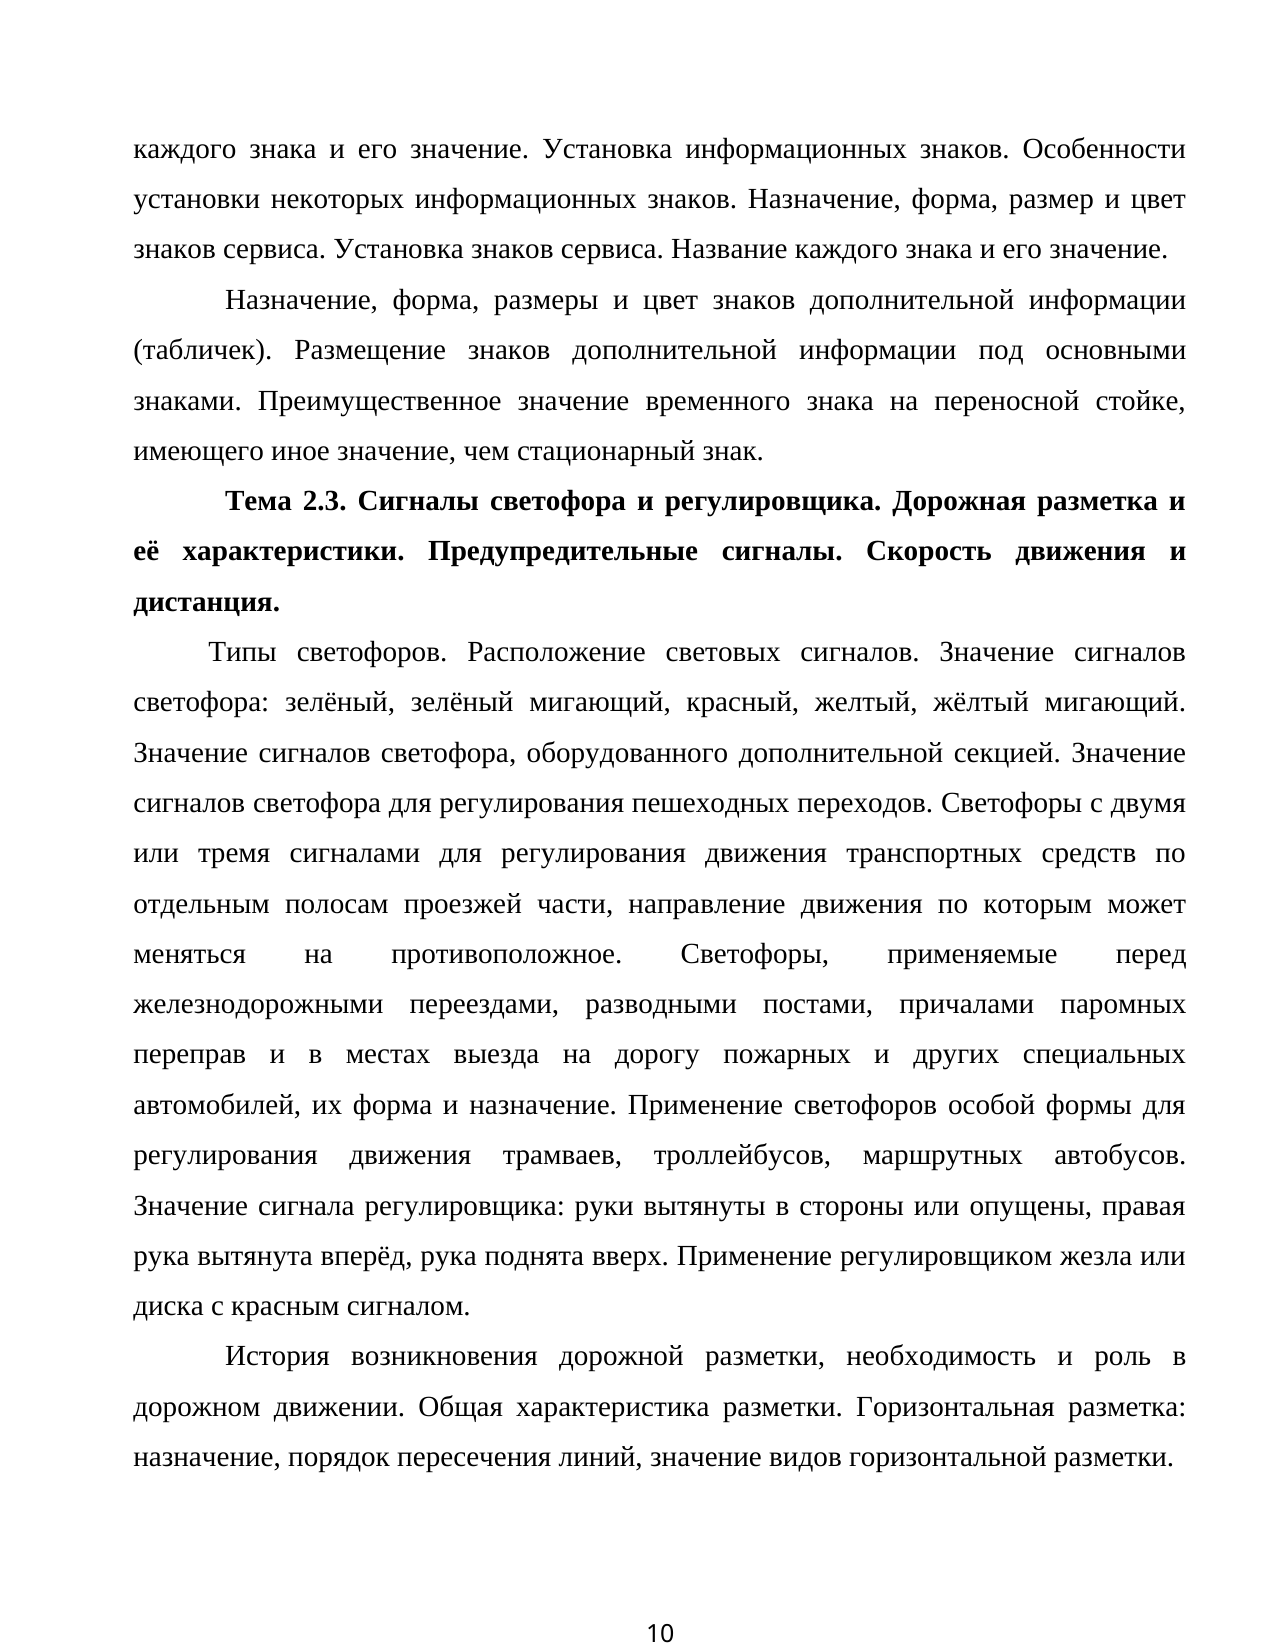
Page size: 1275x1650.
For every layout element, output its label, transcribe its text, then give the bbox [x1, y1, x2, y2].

text История возникновения дорожной разметки, необходимость и роль в дорожном движении. Общая характеристика разметки. Горизонтальная разметка: назначение, порядок пересечения линий, значение видов горизонтальной разметки. [133, 1338, 1187, 1473]
text Тема 2.3. Сигналы светофора и регулировщика. Дорожная разметка и её характеристики. Предупредительные сигналы. Скорость движения и дистанция. [133, 483, 1187, 617]
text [133, 131, 1187, 265]
text Назначение, форма, размеры и цвет знаков дополнительной информации (табличек). Размещение знаков дополнительной информации под основными знаками. Преимущественное значение временного знака на переносной стойке, имеющего иное значение, чем стационарный знак. [133, 282, 1187, 466]
text Типы светофоров. Расположение световых сигналов. Значение сигналов светофора: зелёный, зелёный мигающий, красный, желтый, жёлтый мигающий. Значение сигналов светофора, оборудованного дополнительной секцией. Значение сигналов светофора для регулирования пешеходных переходов. Светофоры с двумя или тремя сигналами для регулирования движения транспортных средств по отдельным полосам проезжей части, направление движения по которым может меняться на противоположное. Светофоры, применяемые перед железнодорожными переездами, разводными постами, причалами паромных переправ и в местах выезда на дорогу пожарных и других специальных автомобилей, их форма и назначение. Применение светофоров особой формы для регулирования движения трамваев, троллейбусов, маршрутных автобусов. Значение сигнала регулировщика: руки вытянуты в стороны или опущены, правая рука вытянута вперёд, рука поднята вверх. Применение регулировщиком жезла или диска с красным сигналом. [133, 634, 1187, 1322]
